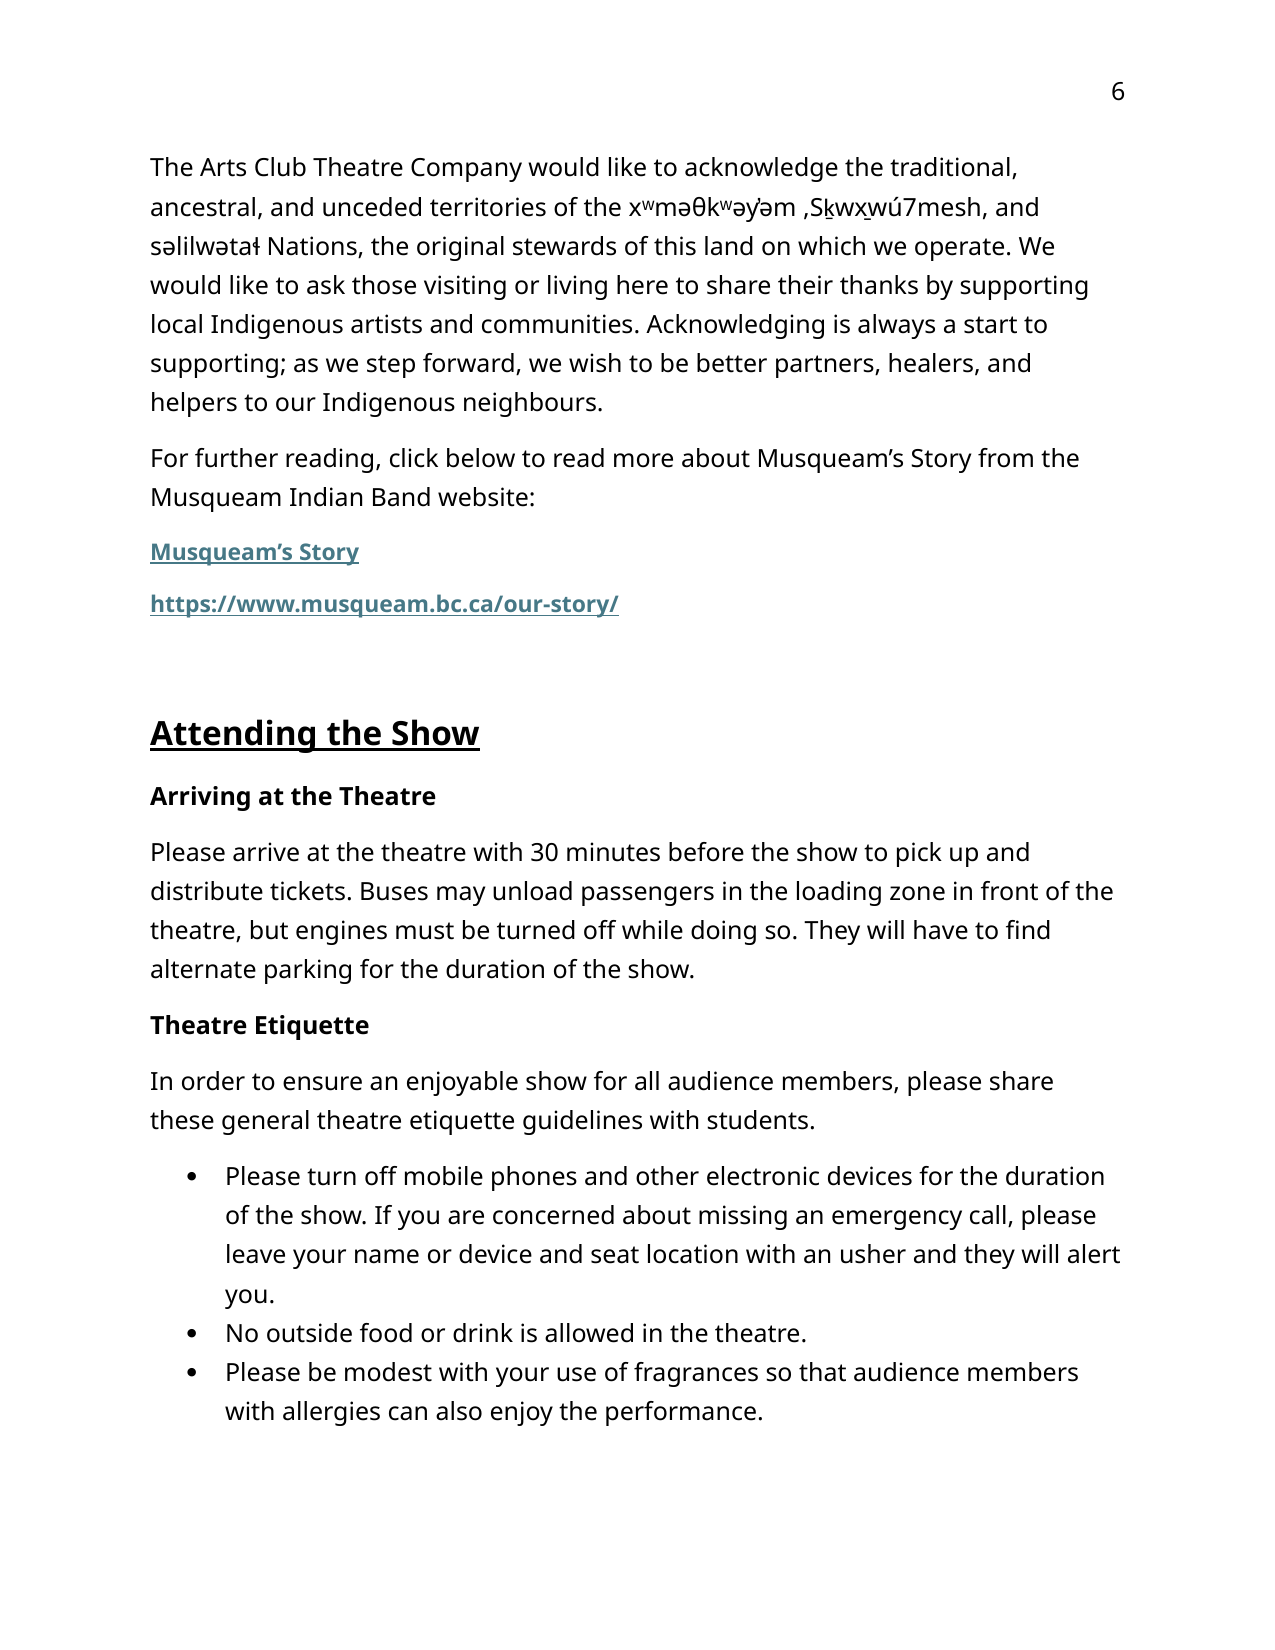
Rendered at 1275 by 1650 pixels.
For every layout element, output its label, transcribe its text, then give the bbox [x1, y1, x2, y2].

text Musqueam’s Story [150, 536, 1125, 567]
list No outside food or drink is allowed in the theatre. [187, 1315, 1125, 1349]
text Please arrive at the theatre with 30 minutes before the show to pick up and distribute tickets. Buses may unload passengers in the loading zone in front of the theatre, but engines must be turned off while doing so. They will have to find alternate parking for the duration of the show. [150, 834, 1125, 986]
text Theatre Etiquette [150, 1008, 1125, 1042]
text The Arts Club Theatre Company would like to acknowledge the traditional, ancestral, and unceded territories of the xʷməθkʷəy̓əm ,Sḵwx̱wú7mesh, and səlilwətaɬ Nations, the original stewards of this land on which we operate. We would like to ask those visiting or living here to share their thanks by supporting local Indigenous artists and communities. Acknowledging is always a start to supporting; as we step forward, we wish to be better partners, healers, and helpers to our Indigenous neighbours. [150, 150, 1125, 419]
text Arriving at the Theatre [150, 779, 1125, 813]
list Please turn off mobile phones and other electronic devices for the duration of the show. If you are concerned about missing an emergency call, please leave your name or device and seat location with an usher and they will alert you. [187, 1159, 1125, 1310]
list Please be modest with your use of fragrances so that audience members with allergies can also enjoy the performance. [187, 1354, 1125, 1428]
text https://www.musqueam.bc.ca/our-story/ [150, 588, 1125, 620]
text In order to ensure an enjoyable show for all audience members, please share these general theatre etiquette guidelines with students. [150, 1064, 1125, 1137]
text For further reading, click below to read more about Musqueam’s Story from the Musqueam Indian Band website: [150, 441, 1125, 514]
text Attending the Show [150, 710, 1125, 755]
